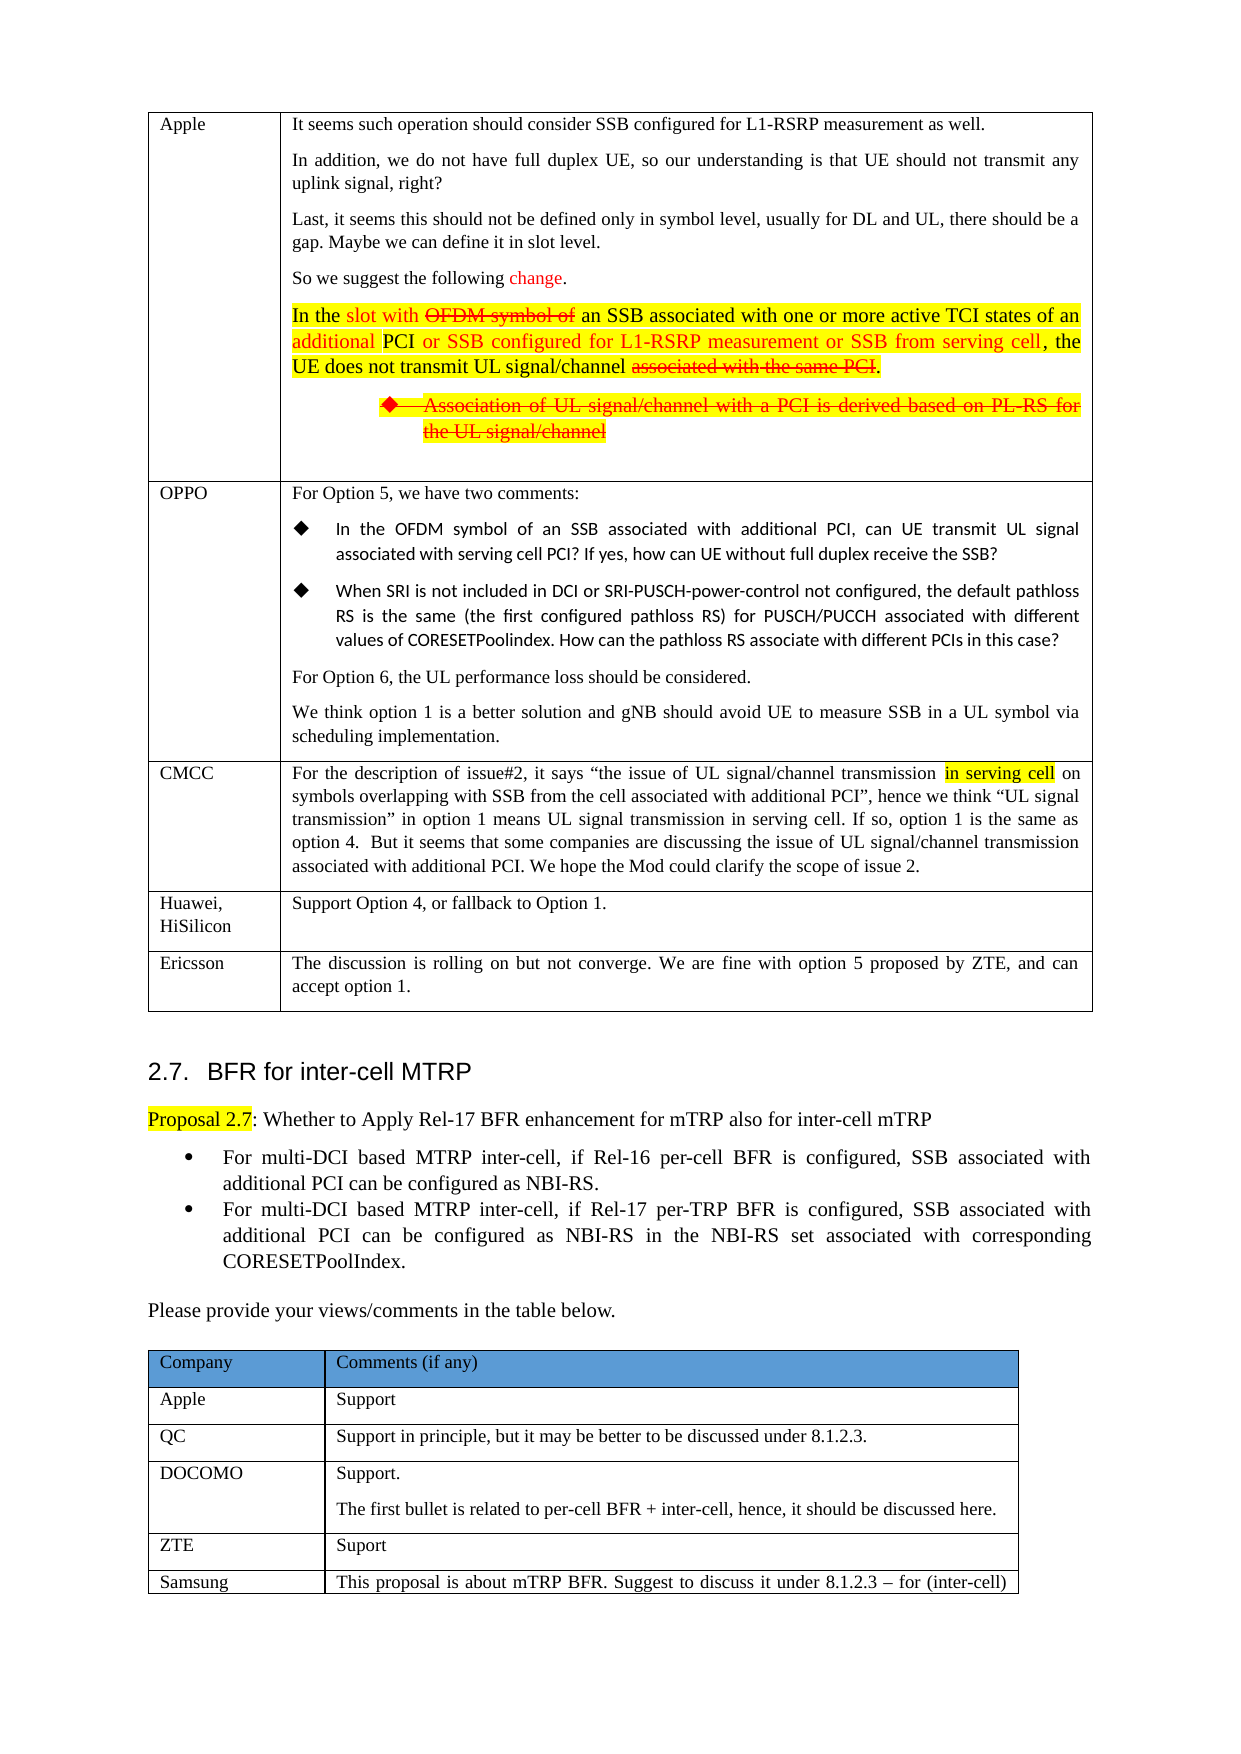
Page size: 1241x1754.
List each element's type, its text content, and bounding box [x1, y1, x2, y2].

table_cell ZTE [149, 1534, 324, 1570]
table_cell Support. The first bullet is related to per-cell BFR + inter-cell, hence, it should be discussed here. [326, 1462, 1018, 1533]
table_header Company [149, 1351, 324, 1387]
table_cell OPPO [149, 482, 280, 761]
table_cell DOCOMO [149, 1462, 324, 1533]
table_cell For the description of issue#2, it says “the issue of UL signal/channel transmission in serving cell on symbols overlapping with SSB from the cell associated with additional PCI”, hence we think “UL signal transmission” in option 1 means UL signal transmission in serving cell. If so, option 1 is the same as option 4. But it seems that some companies are discussing the issue of UL signal/channel transmission associated with additional PCI. We hope the Mod could clarify the scope of issue 2. [281, 762, 1092, 891]
text Proposal 2.7: Whether to Apply Rel-17 BFR enhancement for mTRP also for inter-cell mTRP [252, 1106, 1092, 1131]
table_cell Ericsson [149, 952, 280, 1011]
table_cell Suport [326, 1534, 1018, 1570]
table_cell Support [326, 1388, 1018, 1424]
table_cell CMCC [149, 762, 280, 891]
table_cell It seems such operation should consider SSB configured for L1-RSRP measurement as well. In addition, we do not have full duplex UE, so our understanding is that UE should not transmit any uplink signal, right? Last, it seems this should not be defined only in symbol level, usually for DL and UL, there should be a gap. Maybe we can define it in slot level. So we suggest the following change. In the slot with OFDM symbol of an SSB associated with one or more active TCI states of an additional PCI or SSB configured for L1-RSRP measurement or SSB from serving cell, the UE does not transmit UL signal/channel associated with the same PCI. Association of UL signal/channel with a PCI is derived based on PL-RS for the UL signal/channel [281, 113, 1092, 481]
table_cell Huawei, HiSilicon [149, 892, 280, 951]
table_header Comments (if any) [326, 1351, 1018, 1387]
table_cell Apple [149, 1388, 324, 1424]
table_cell QC [149, 1425, 324, 1461]
table_cell Support Option 4, or fallback to Option 1. [281, 892, 1092, 951]
list For multi-DCI based MTRP inter-cell, if Rel-17 per-TRP BFR is configured, SSB associated with additional PCI can be configured as NBI-RS in the NBI-RS set associated with corresponding CORESETPoolIndex. [185, 1197, 1092, 1273]
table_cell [326, 1571, 1018, 1593]
table_cell Apple [149, 113, 280, 481]
table_cell For Option 5, we have two comments: In the OFDM symbol of an SSB associated with additional PCI, can UE transmit UL signal associated with serving cell PCI? If yes, how can UE without full duplex receive the SSB? When SRI is not included in DCI or SRI-PUSCH-power-control not configured, the default pathloss RS is the same (the first configured pathloss RS) for PUSCH/PUCCH associated with different values of CORESETPoolindex. How can the pathloss RS associate with different PCIs in this case? For Option 6, the UL performance loss should be considered. We think option 1 is a better solution and gNB should avoid UE to measure SSB in a UL symbol via scheduling implementation. [281, 482, 1092, 761]
text Please provide your views/comments in the table below. [148, 1298, 1092, 1322]
table_cell The discussion is rolling on but not converge. We are fine with option 5 proposed by ZTE, and can accept option 1. [281, 952, 1092, 1011]
table_cell Samsung [149, 1571, 324, 1593]
list For multi-DCI based MTRP inter-cell, if Rel-16 per-cell BFR is configured, SSB associated with additional PCI can be configured as NBI-RS. [185, 1145, 1092, 1195]
table_cell Support in principle, but it may be better to be discussed under 8.1.2.3. [326, 1425, 1018, 1461]
title BFR for inter-cell MTRP [148, 1057, 1092, 1085]
